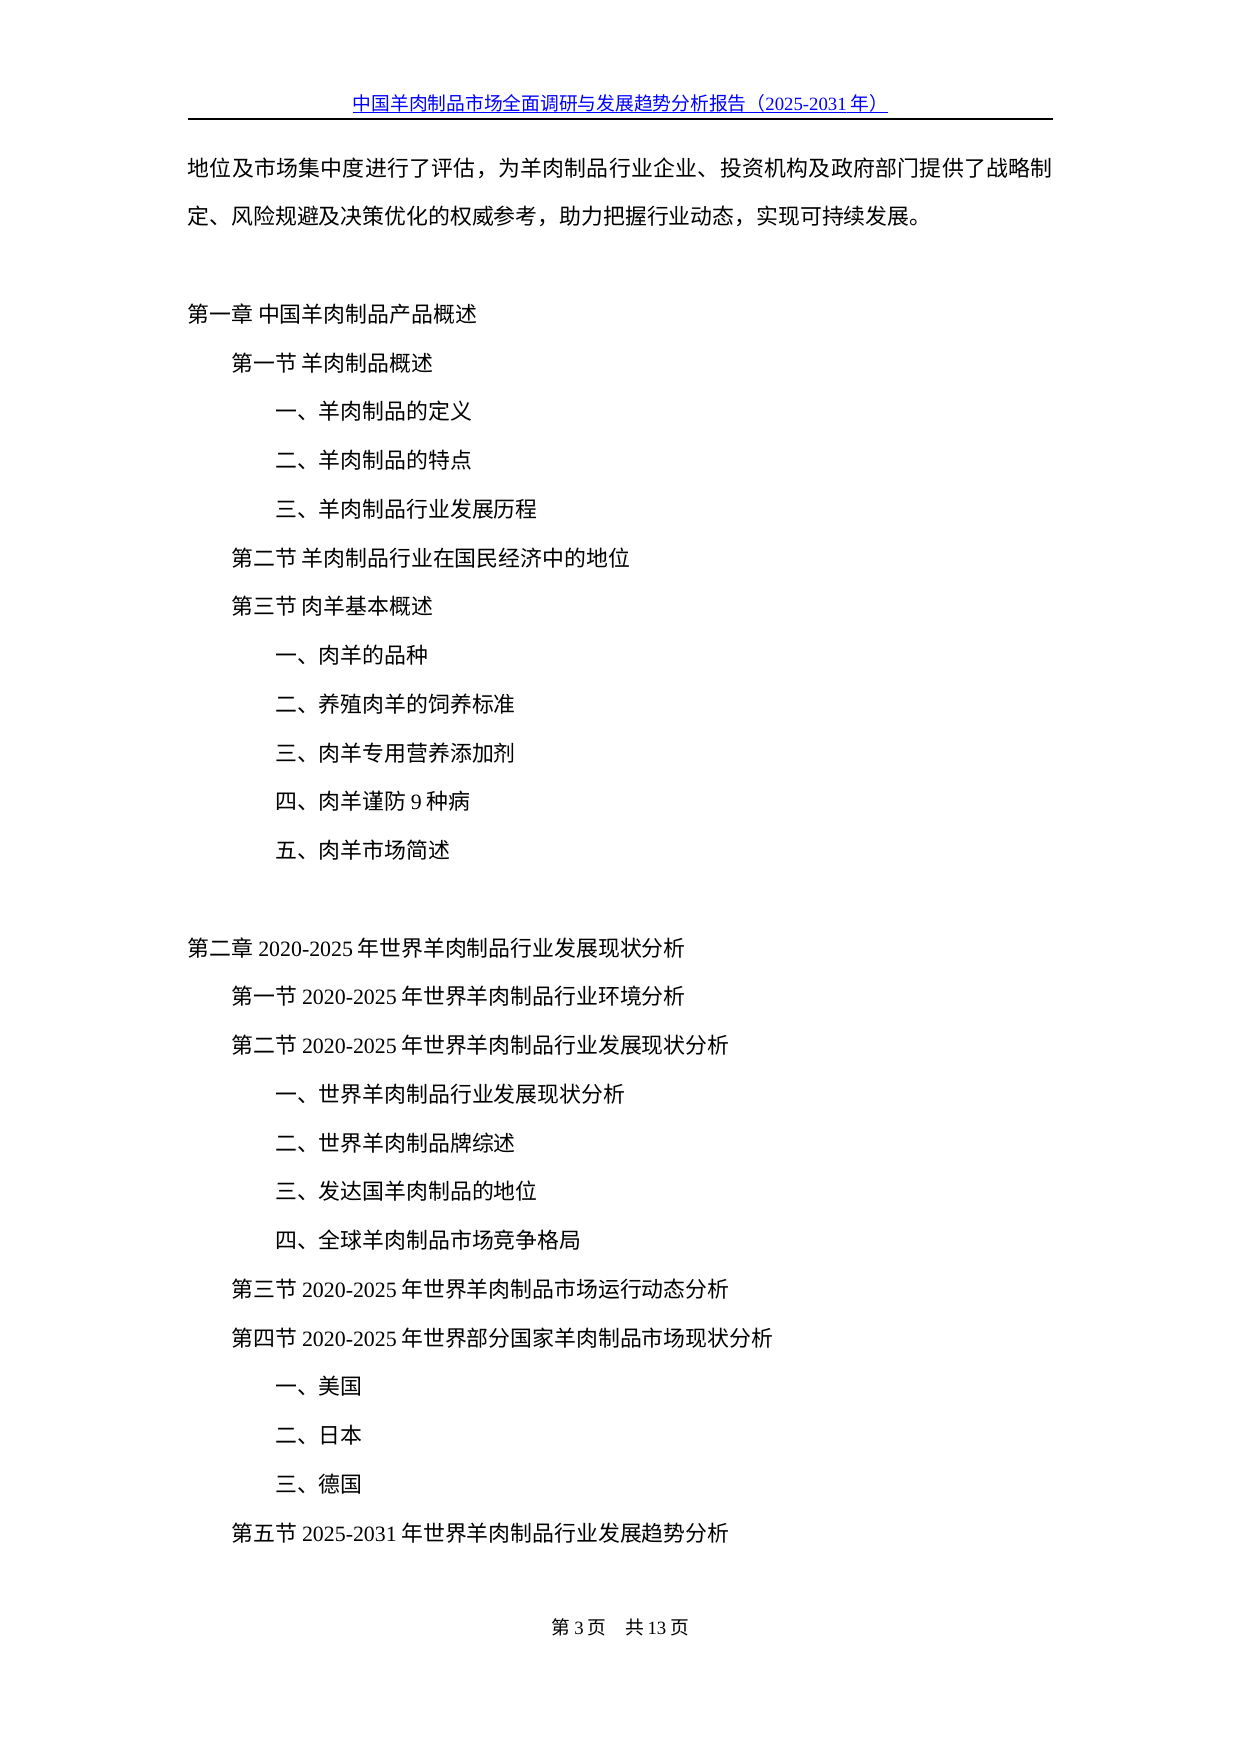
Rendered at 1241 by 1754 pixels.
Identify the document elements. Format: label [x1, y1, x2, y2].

text [187, 150, 1053, 1548]
